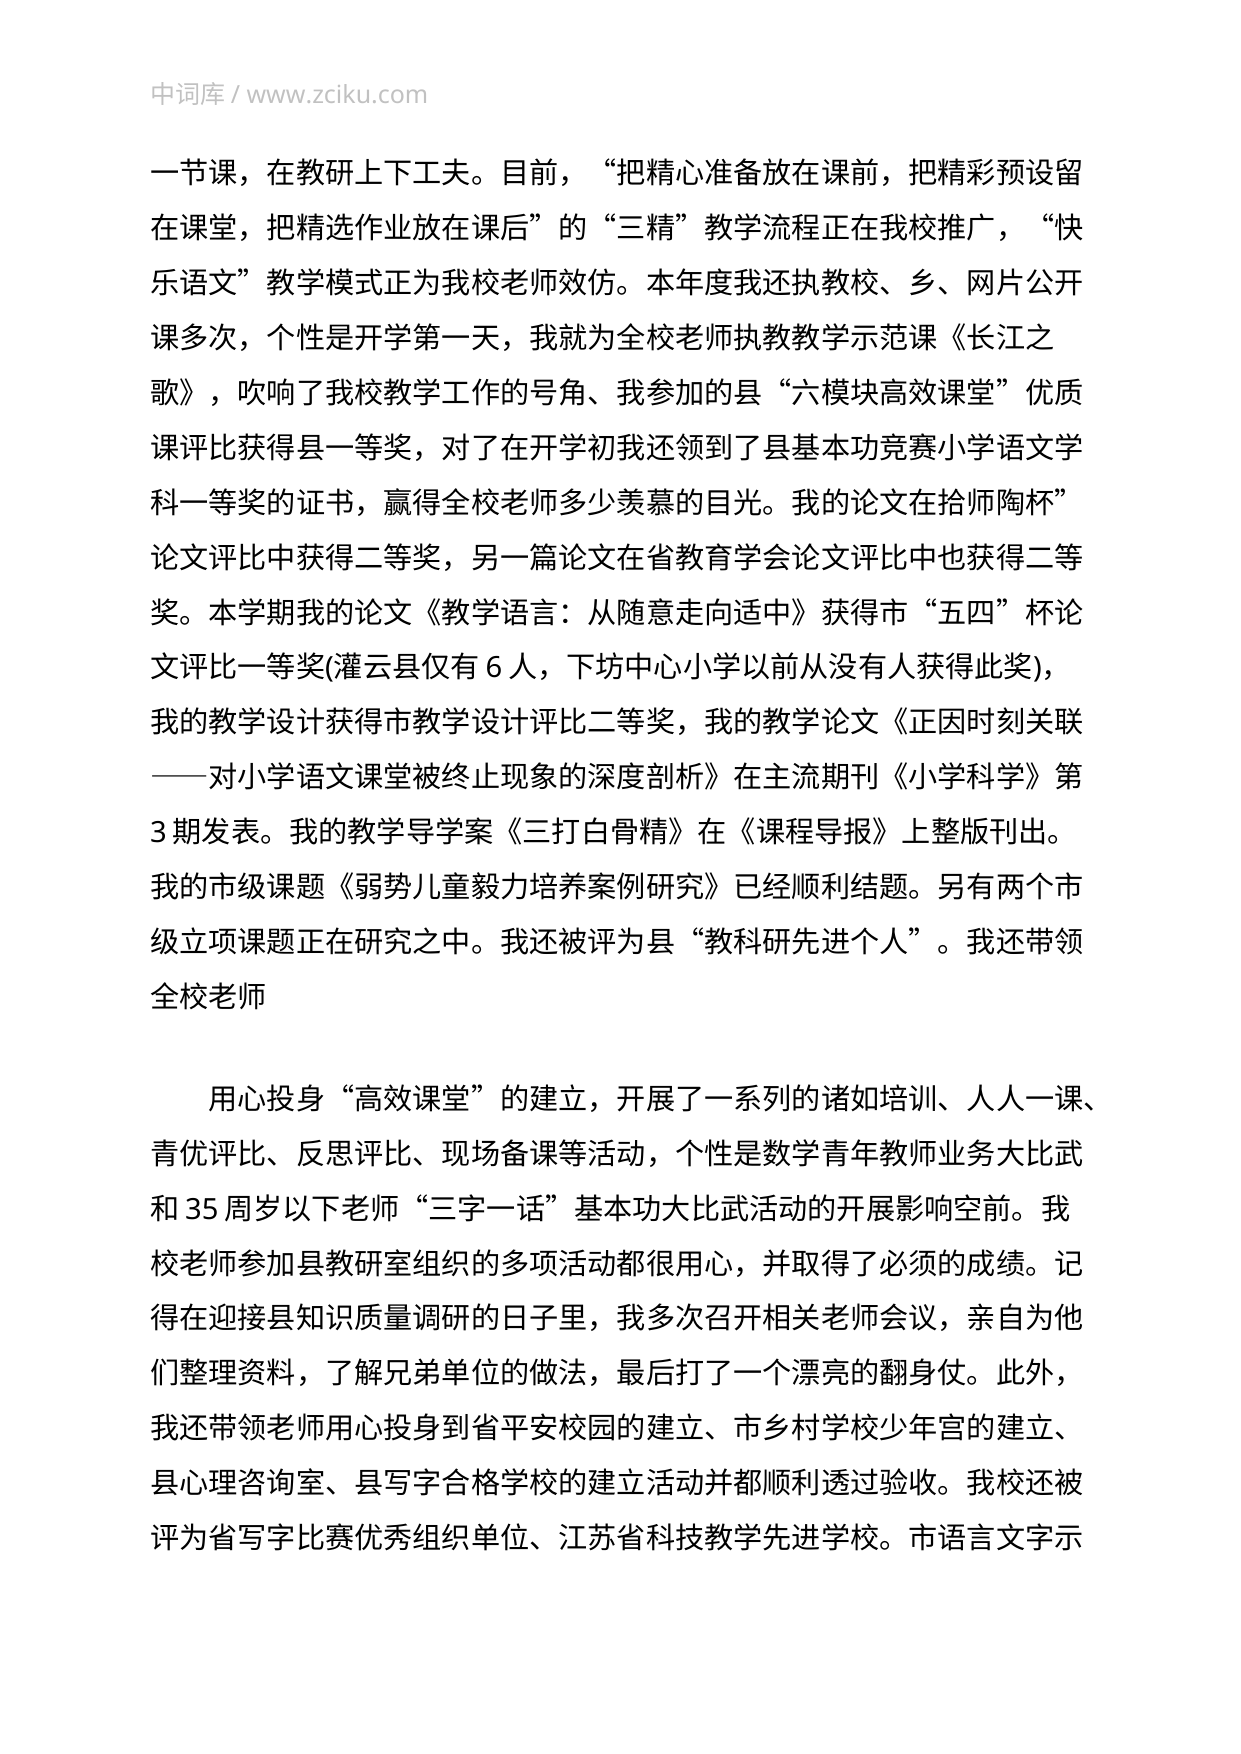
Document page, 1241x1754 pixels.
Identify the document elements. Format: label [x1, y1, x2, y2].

text [150, 1075, 1090, 1557]
text [150, 150, 1090, 1016]
